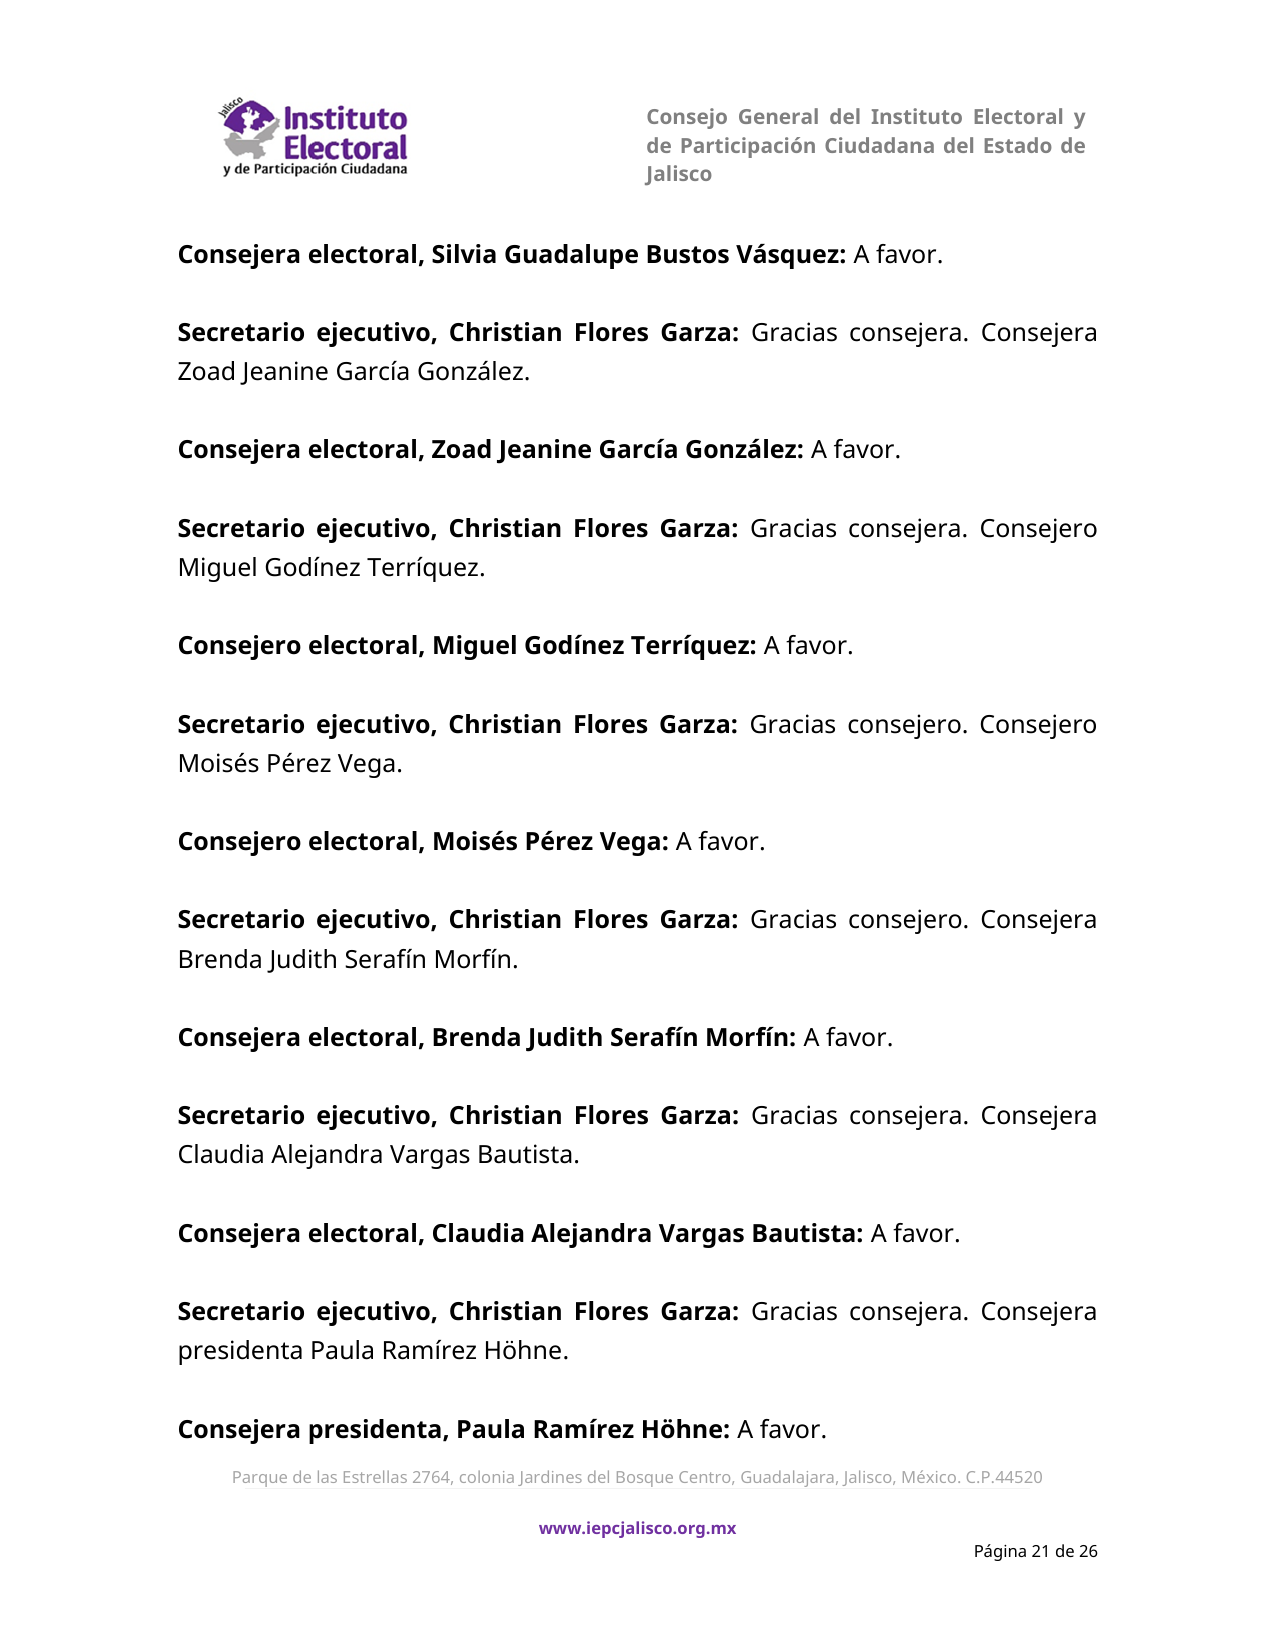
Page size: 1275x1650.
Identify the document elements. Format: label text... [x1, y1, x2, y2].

text Consejero electoral, Miguel Godínez Terríquez: A favor. [177, 628, 1098, 662]
text Secretario ejecutivo, Christian Flores Garza: Gracias consejero. Consejero Moisés Pérez Vega. [177, 706, 1098, 779]
text Consejera presidenta, Paula Ramírez Höhne: A favor. [177, 1411, 1098, 1445]
text Secretario ejecutivo, Christian Flores Garza: Gracias consejera. Consejero Miguel Godínez Terríquez. [177, 510, 1098, 584]
text Consejera electoral, Brenda Judith Serafín Morfín: A favor. [177, 1019, 1098, 1054]
text Consejera electoral, Claudia Alejandra Vargas Bautista: A favor. [177, 1215, 1098, 1249]
text Consejera electoral, Zoad Jeanine García González: A favor. [177, 432, 1098, 466]
text Secretario ejecutivo, Christian Flores Garza: Gracias consejera. Consejera Claudia Alejandra Vargas Bautista. [177, 1098, 1098, 1171]
text Consejera electoral, Silvia Guadalupe Bustos Vásquez: A favor. [177, 236, 1098, 270]
text Secretario ejecutivo, Christian Flores Garza: Gracias consejera. Consejera Zoad Jeanine García González. [177, 314, 1098, 388]
text Consejero electoral, Moisés Pérez Vega: A favor. [177, 824, 1098, 858]
picture [188, 73, 436, 199]
text Secretario ejecutivo, Christian Flores Garza: Gracias consejera. Consejera presidenta Paula Ramírez Höhne. [177, 1294, 1098, 1367]
text Secretario ejecutivo, Christian Flores Garza: Gracias consejero. Consejera Brenda Judith Serafín Morfín. [177, 902, 1098, 975]
